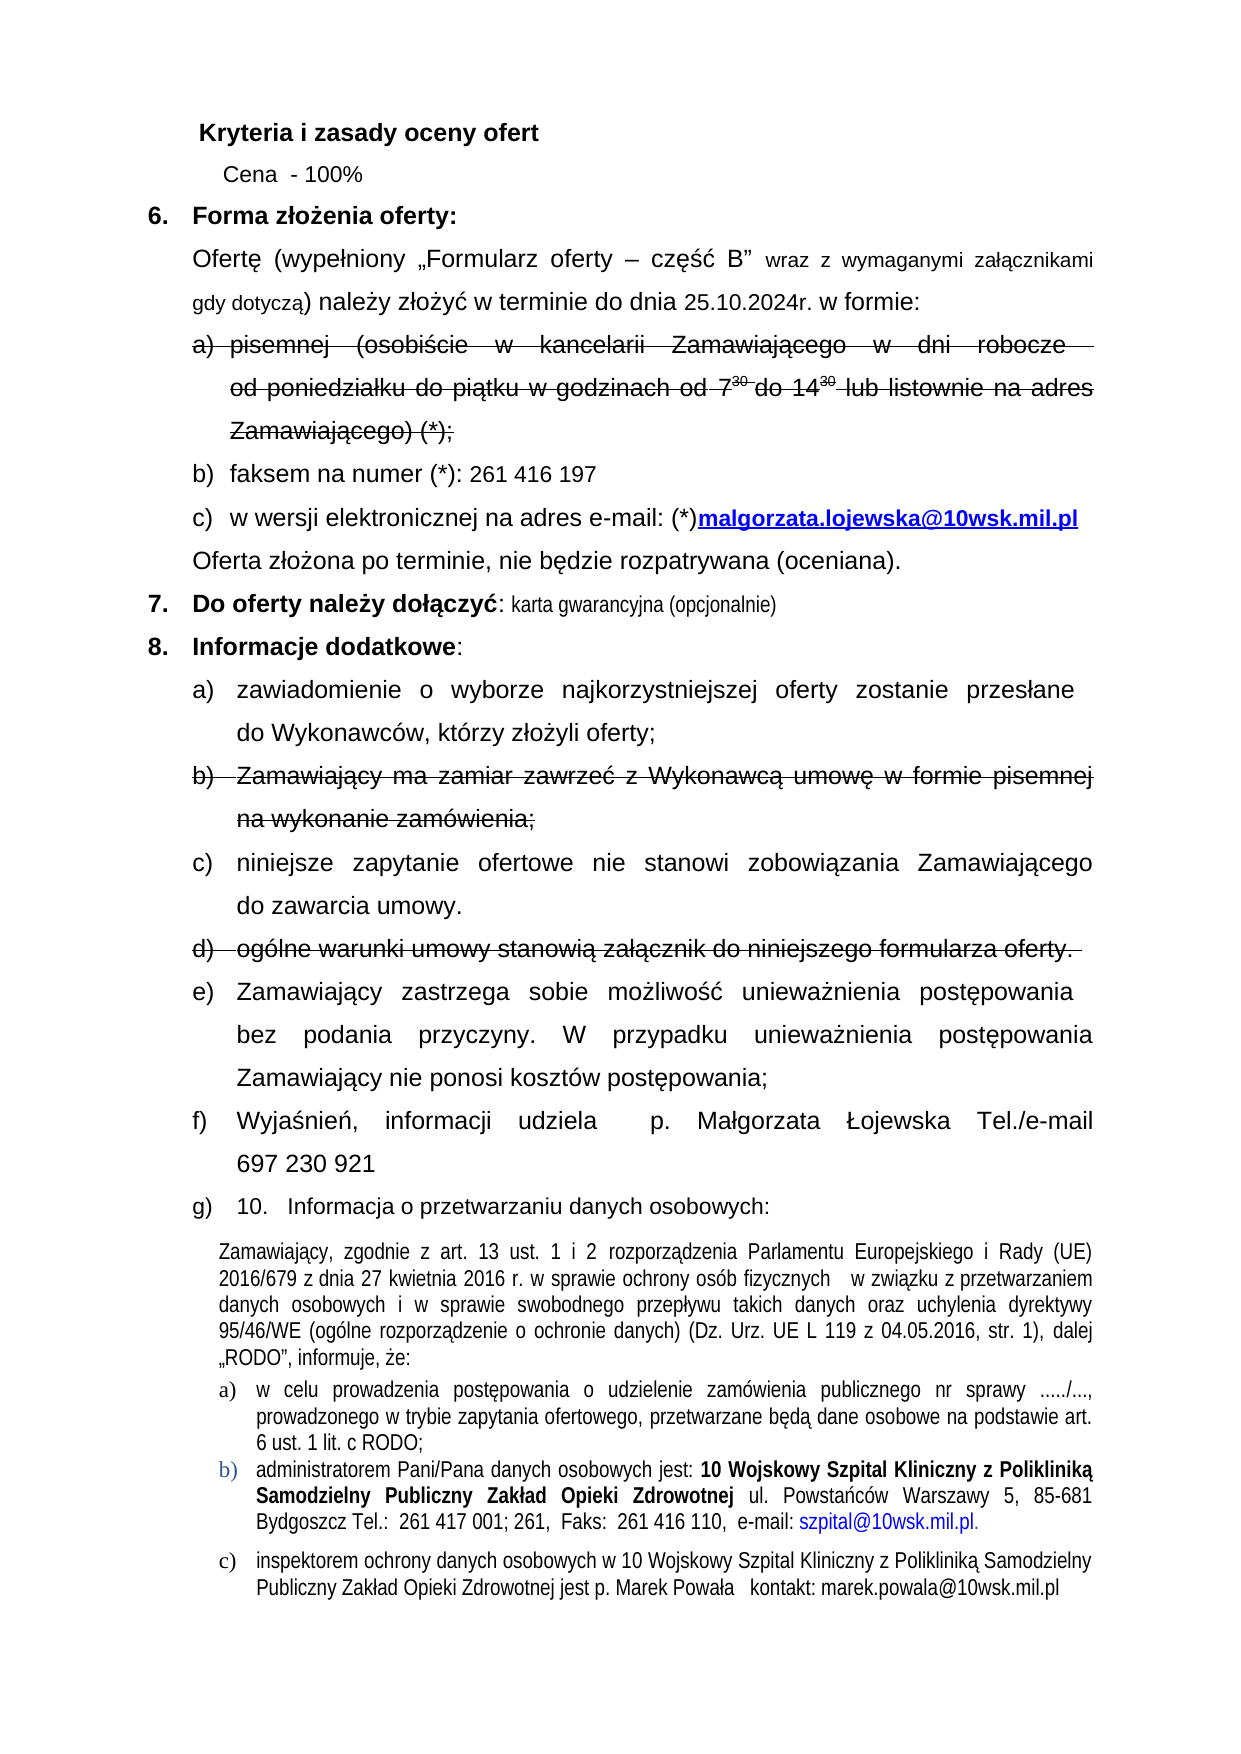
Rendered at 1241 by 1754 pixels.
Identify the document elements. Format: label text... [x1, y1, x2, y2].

list Do oferty należy dołączyć: karta gwarancyjna (opcjonalnie) [148, 589, 1094, 618]
list zawiadomienie o wyborze najkorzystniejszej oferty zostanie przesłane do Wykonawców, którzy złożyli oferty; [192, 675, 1094, 747]
list inspektorem ochrony danych osobowych w 10 Wojskowy Szpital Kliniczny z Polikliniką Samodzielny Publiczny Zakład Opieki Zdrowotnej jest p. Marek Powała kontakt: marek.powala@10wsk.mil.pl [218, 1547, 1092, 1600]
list Informacje dodatkowe: [148, 632, 1094, 661]
list Wyjaśnień, informacji udziela p. Małgorzata Łojewska Tel./e-mail 697 230 921 [192, 1106, 1094, 1178]
list Forma złożenia oferty: [148, 201, 1094, 229]
text Zamawiający, zgodnie z art. 13 ust. 1 i 2 rozporządzenia Parlamentu Europejskiego i Rady (UE) 2016/679 z dnia 27 kwietnia 2016 r. w sprawie ochrony osób fizycznych w związku z przetwarzaniem danych osobowych i w sprawie swobodnego przepływu takich danych oraz uchylenia dyrektywy 95/46/WE (ogólne rozporządzenie o ochronie danych) (Dz. Urz. UE L 119 z 04.05.2016, str. 1), dalej „RODO”, informuje, że: [218, 1238, 1092, 1370]
list w wersji elektronicznej na adres e-mail: (*)malgorzata.lojewska@10wsk.mil.pl [192, 503, 1094, 531]
list ogólne warunki umowy stanowią załącznik do niniejszego formularza oferty. [192, 934, 1094, 963]
list Zamawiający zastrzega sobie możliwość unieważnienia postępowania bez podania przyczyny. W przypadku unieważnienia postępowania Zamawiający nie ponosi kosztów postępowania; [192, 977, 1094, 1092]
list pisemnej (osobiście w kancelarii Zamawiającego w dni robocze od poniedziałku do piątku w godzinach od 730 do 1430 lub listownie na adres Zamawiającego) (*); [192, 347, 1094, 445]
text Oferta złożona po terminie, nie będzie rozpatrywana (oceniana). [192, 546, 1094, 574]
list Zamawiający ma zamiar zawrzeć z Wykonawcą umowę w formie pisemnej na wykonanie zamówienia; [192, 761, 1094, 777]
list w celu prowadzenia postępowania o udzielenie zamówienia publicznego nr sprawy ...../..., prowadzonego w trybie zapytania ofertowego, przetwarzane będą dane osobowe na podstawie art. 6 ust. 1 lit. c RODO; [218, 1376, 1092, 1456]
list Zamawiający ma zamiar zawrzeć z Wykonawcą umowę w formie pisemnej na wykonanie zamówienia; [192, 778, 1094, 833]
list faksem na numer (*): 261 416 197 [192, 459, 1094, 488]
list Cena - 100% [223, 161, 1094, 188]
text Kryteria i zasady oceny ofert [148, 118, 1094, 147]
list 10. Informacja o przetwarzaniu danych osobowych: [192, 1193, 1094, 1219]
list niniejsze zapytanie ofertowe nie stanowi zobowiązania Zamawiającego do zawarcia umowy. [192, 848, 1094, 919]
list administratorem Pani/Pana danych osobowych jest: 10 Wojskowy Szpital Kliniczny z Polikliniką Samodzielny Publiczny Zakład Opieki Zdrowotnej ul. Powstańców Warszawy 5, 85-681 Bydgoszcz Tel.: 261 417 001; 261, Faks: 261 416 110, e-mail: szpital@10wsk.mil.pl. [219, 1456, 1092, 1535]
list pisemnej (osobiście w kancelarii Zamawiającego w dni robocze od poniedziałku do piątku w godzinach od 730 do 1430 lub listownie na adres Zamawiającego) (*); [192, 330, 1094, 346]
text Ofertę (wypełniony „Formularz oferty – część B” wraz z wymaganymi załącznikami gdy dotyczą) należy złożyć w terminie do dnia 25.10.2024r. w formie: [192, 244, 1094, 316]
